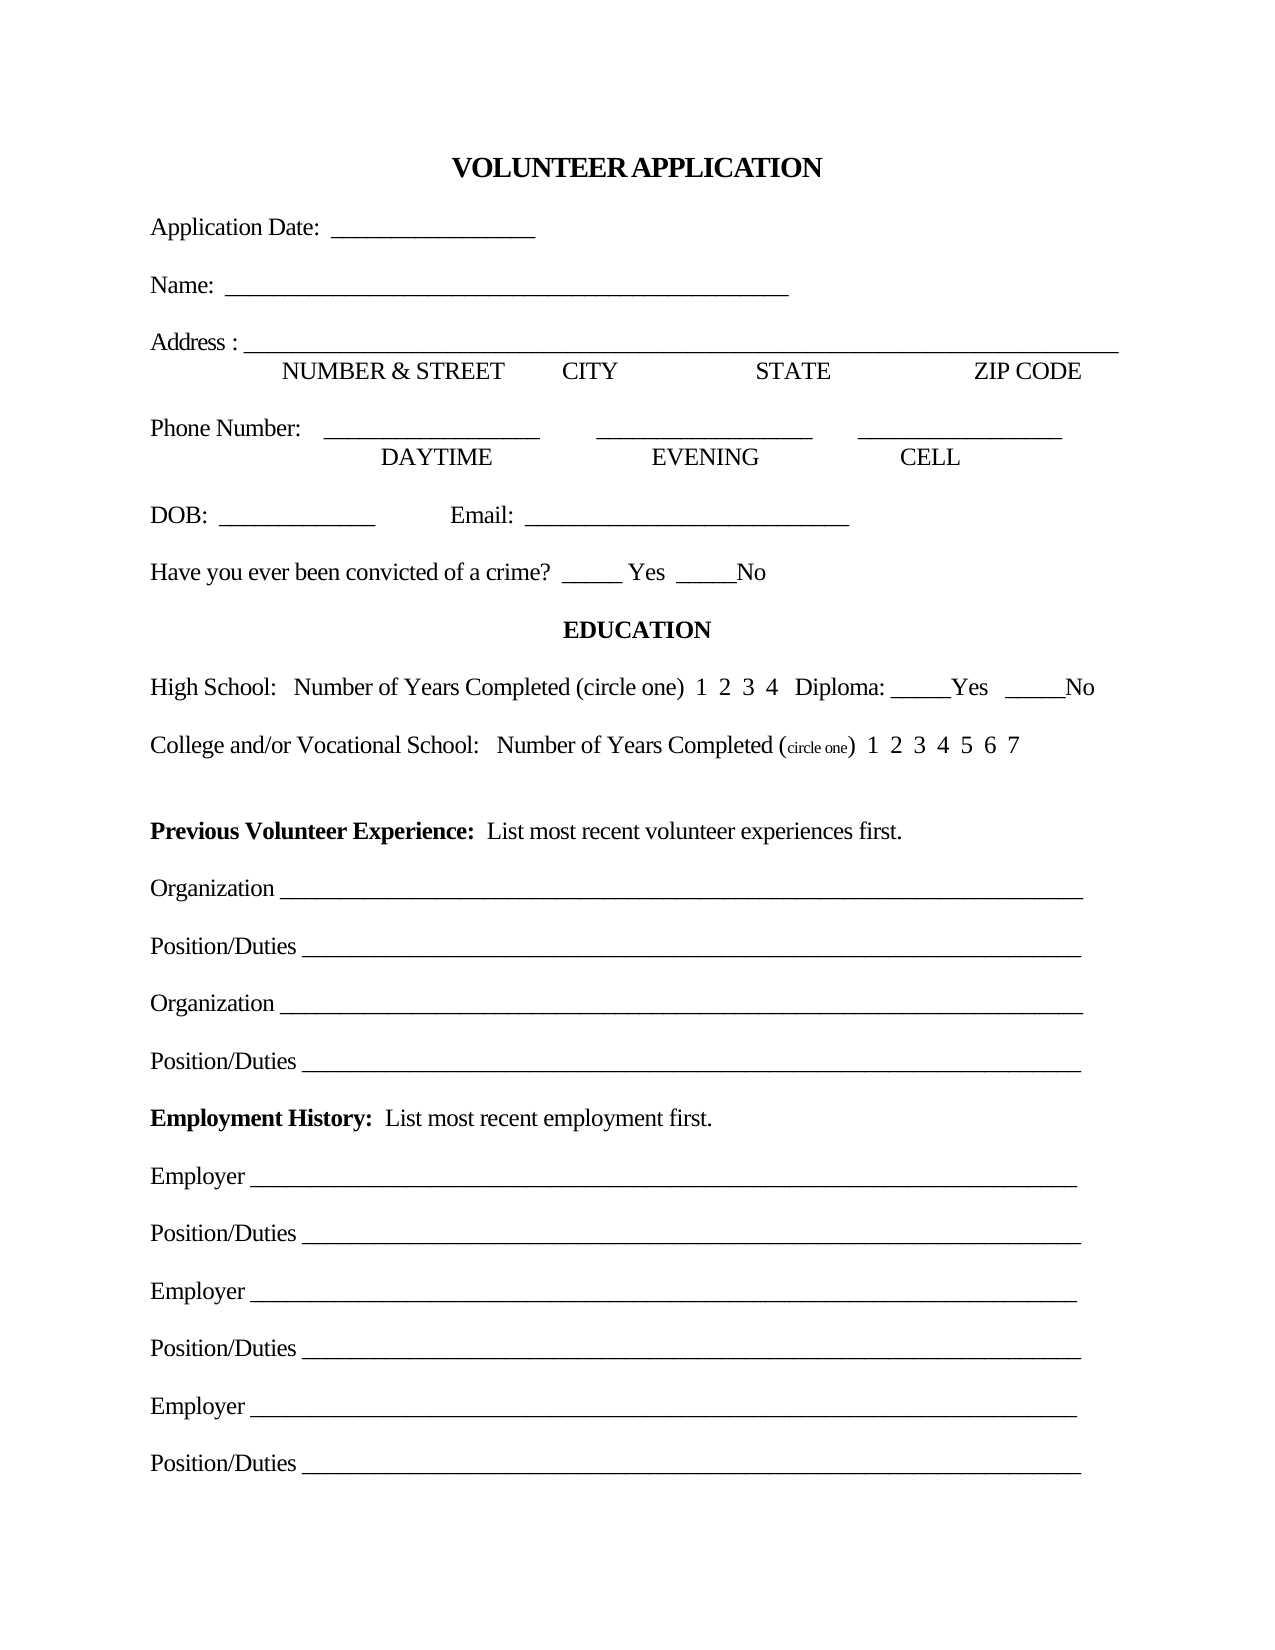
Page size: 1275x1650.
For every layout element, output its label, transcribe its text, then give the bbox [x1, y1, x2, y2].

text High School: Number of Years Completed (circle one) 1 2 3 4 Diploma: _____Yes _____No [150, 672, 1125, 701]
text DOB: _____________ Email: ___________________________ [150, 500, 1125, 528]
text College and/or Vocational School: Number of Years Completed (circle one) 1 2 3 4 5 6 7 [150, 730, 1125, 758]
text DAYTIME EVENING CELL [150, 442, 1125, 471]
text Address : _________________________________________________________________________ [150, 327, 1125, 356]
text Position/Duties _________________________________________________________________ [150, 1046, 1125, 1075]
text VOLUNTEER APPLICATION [150, 150, 1125, 183]
text NUMBER & STREET CITY STATE ZIP CODE [150, 356, 1125, 385]
text Have you ever been convicted of a crime? _____ Yes _____No [150, 557, 1125, 586]
text Position/Duties _________________________________________________________________ [150, 931, 1125, 960]
text Employer _____________________________________________________________________ [150, 1161, 1125, 1190]
text Previous Volunteer Experience: List most recent volunteer experiences first. [150, 816, 1125, 845]
text Employment History: List most recent employment first. [150, 1103, 1125, 1132]
text Name: _______________________________________________ [150, 270, 1125, 298]
text Employer _____________________________________________________________________ [150, 1276, 1125, 1305]
text Application Date: _________________ [150, 212, 1125, 241]
text Position/Duties _________________________________________________________________ [150, 1333, 1125, 1362]
text Position/Duties _________________________________________________________________ [150, 1448, 1125, 1477]
text Employer _____________________________________________________________________ [150, 1391, 1125, 1420]
text Position/Duties _________________________________________________________________ [150, 1218, 1125, 1247]
text Phone Number: __________________ __________________ _________________ [150, 413, 1125, 442]
text Organization ___________________________________________________________________ [150, 873, 1125, 902]
text Organization ___________________________________________________________________ [150, 988, 1125, 1017]
text EDUCATION [150, 615, 1125, 643]
